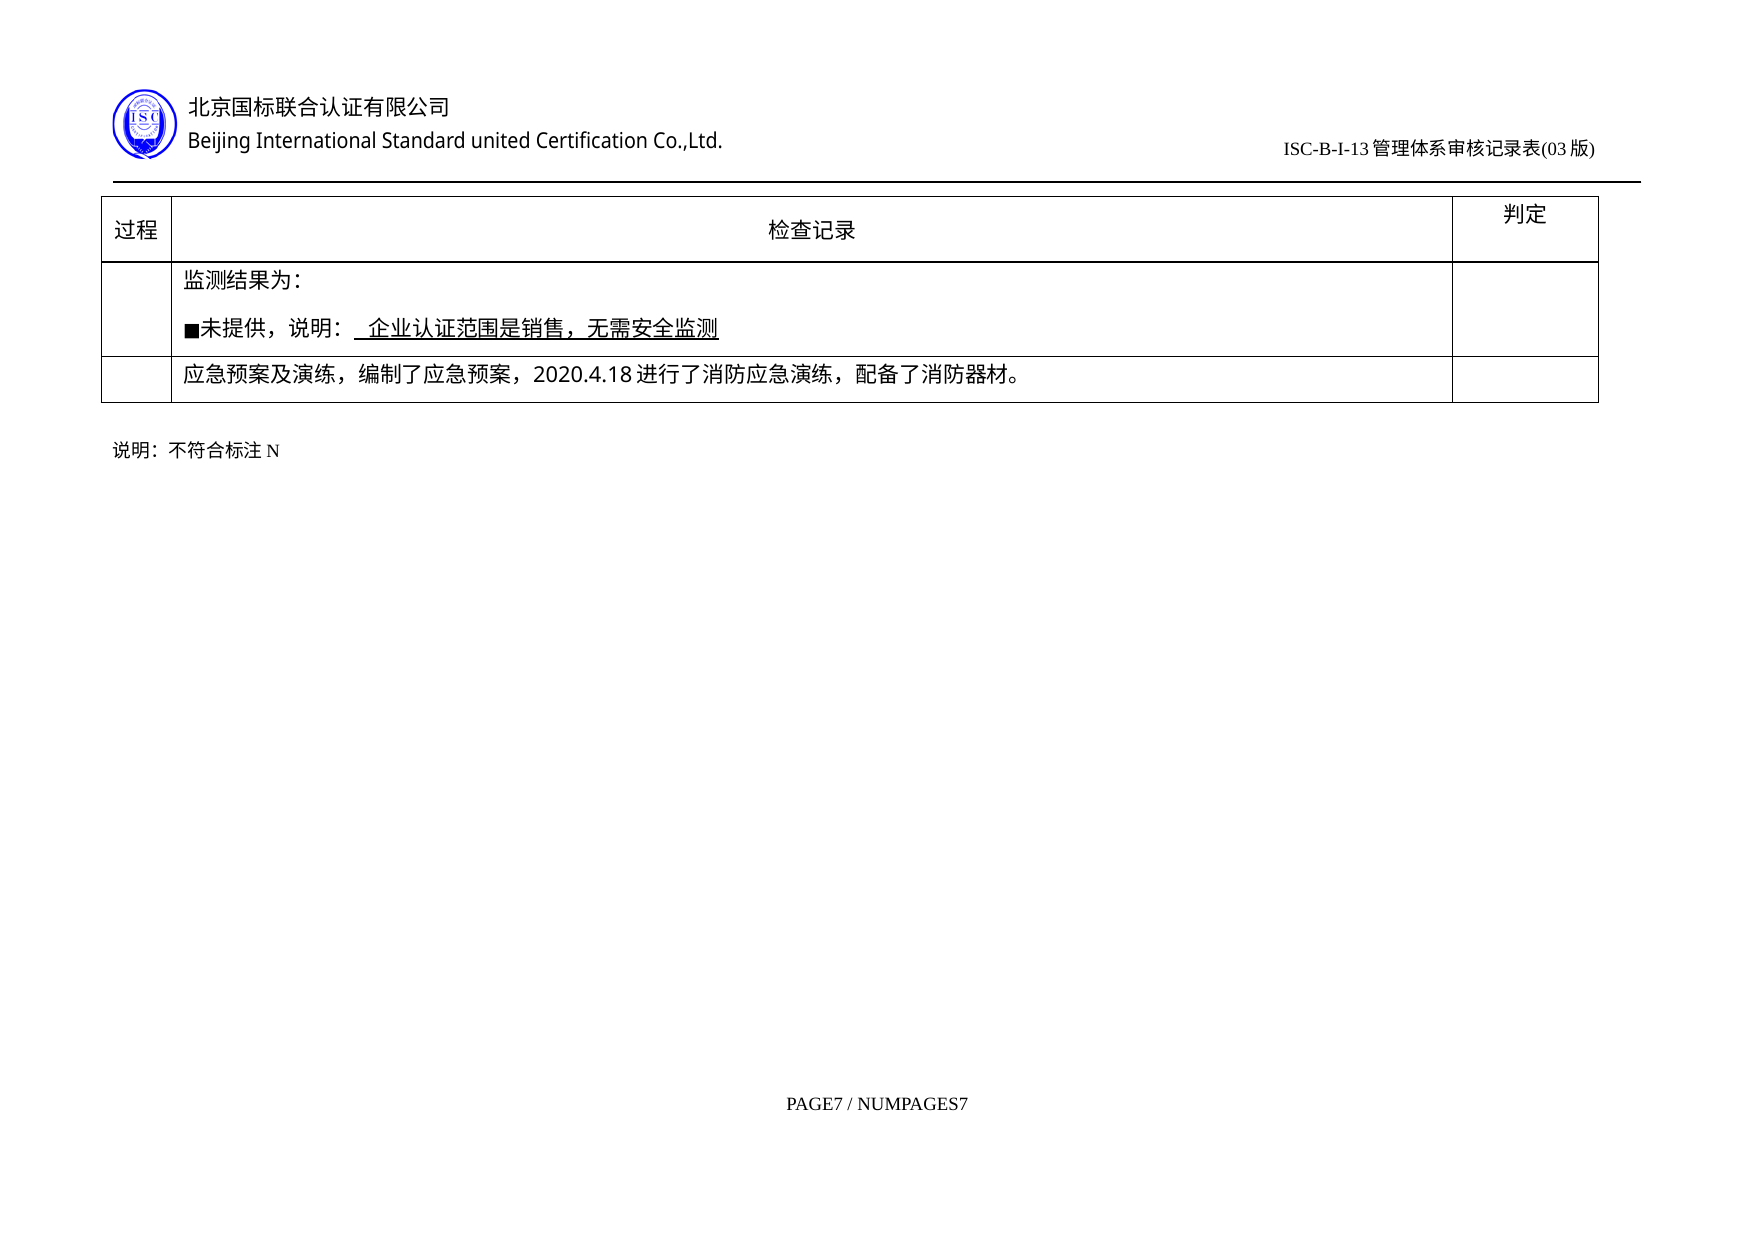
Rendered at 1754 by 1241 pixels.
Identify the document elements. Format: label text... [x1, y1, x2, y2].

table_cell [1453, 357, 1598, 402]
table_cell [102, 357, 171, 402]
table_header 判定 [1453, 197, 1598, 261]
table_header 检查记录 [172, 197, 1452, 261]
table_cell Ok [1453, 263, 1598, 356]
table_cell 应急预案及演练，编制了应急预案，2020.4.18进行了消防应急演练，配备了消防器材。 [172, 357, 1452, 402]
table_header 过程 [102, 197, 171, 261]
text 说明：不符合标注N [112, 435, 1641, 463]
picture [112, 89, 180, 158]
